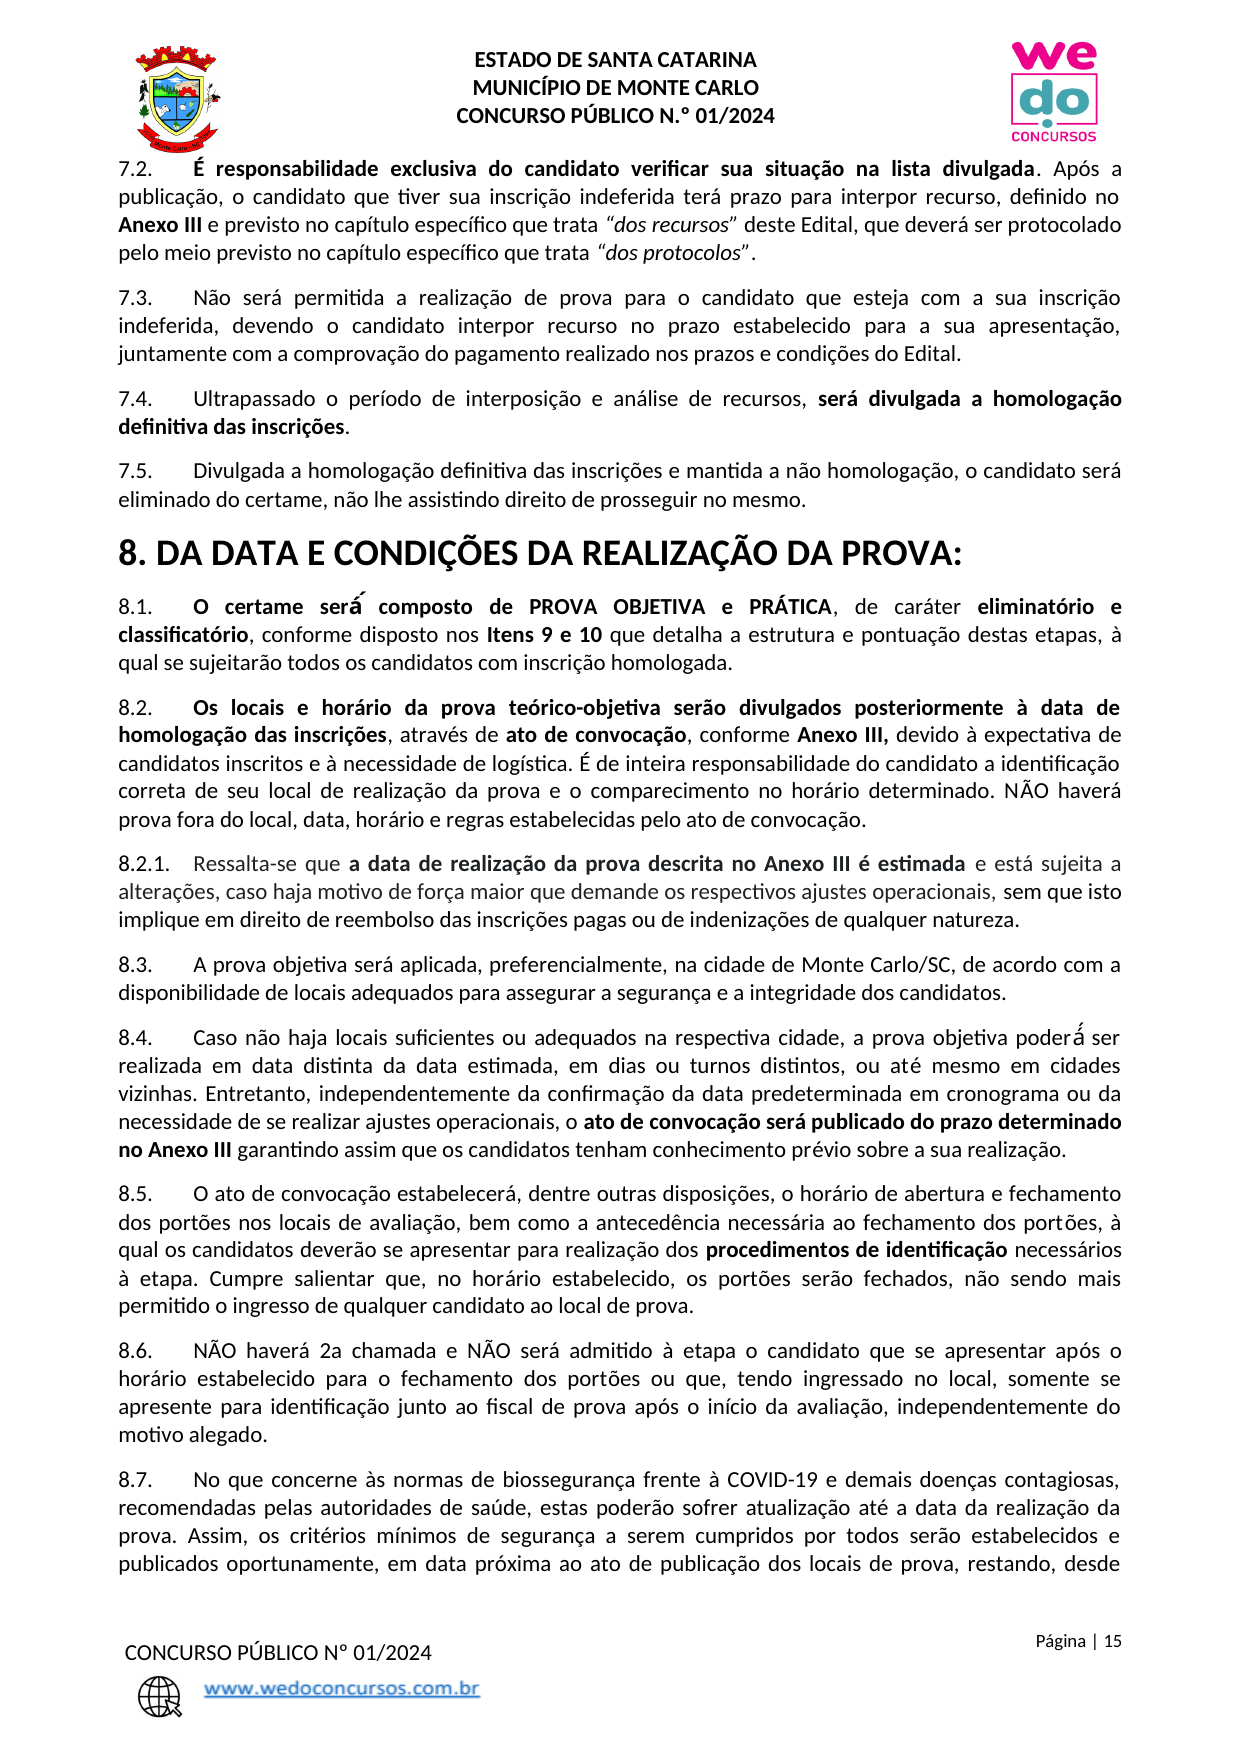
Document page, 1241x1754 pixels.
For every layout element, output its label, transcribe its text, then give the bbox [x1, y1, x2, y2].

list Os locais e horário da prova teórico-objetiva serão divulgados posteriormente à data de homologação das inscrições, através de ato de convocação, conforme Anexo III, devido à expectativa de candidatos inscritos e à necessidade de logística. É de inteira responsabilidade do candidato a identificação correta de seu local de realização da prova e o comparecimento no horário determinado. NÃO haverá prova fora do local, data, horário e regras estabelecidas pelo ato de convocação. [118, 693, 1122, 833]
list DA DATA E CONDIÇÕES DA REALIZAÇÃO DA PROVA: [118, 529, 1122, 575]
list Ultrapassado o período de interposição e análise de recursos, será divulgada a homologação definitiva das inscrições. [118, 384, 1122, 440]
picture [134, 1675, 184, 1719]
list Não será permitida a realização de prova para o candidato que esteja com a sua inscrição indeferida, devendo o candidato interpor recurso no prazo estabelecido para a sua apresentação, juntamente com a comprovação do pagamento realizado nos prazos e condições do Edital. [118, 283, 1122, 367]
list O ato de convocação estabelecerá, dentre outras disposições, o horário de abertura e fechamento dos portões nos locais de avaliação, bem como a antecedência necessária ao fechamento dos portões, à qual os candidatos deverão se apresentar para realização dos procedimentos de identificação necessários à etapa. Cumpre salientar que, no horário estabelecido, os portões serão fechados, não sendo mais permitido o ingresso de qualquer candidato ao local de prova. [118, 1179, 1122, 1320]
list Divulgada a homologação definitiva das inscrições e mantida a não homologação, o candidato será eliminado do certame, não lhe assistindo direito de prosseguir no mesmo. [118, 457, 1122, 513]
list NÃO haverá 2a chamada e NÃO será admitido à etapa o candidato que se apresentar após o horário estabelecido para o fechamento dos portões ou que, tendo ingressado no local, somente se apresente para identificação junto ao fiscal de prova após o início da avaliação, independentemente do motivo alegado. [118, 1336, 1122, 1448]
list Ressalta-se que a data de realização da prova descrita no Anexo III é estimada e está sujeita a alterações, caso haja motivo de força maior que demande os respectivos ajustes operacionais, sem que isto implique em direito de reembolso das inscrições pagas ou de indenizações de qualquer natureza. [118, 849, 1122, 933]
picture [1004, 35, 1104, 144]
list Caso não haja locais suficientes ou adequados na respectiva cidade, a prova objetiva poderá́ ser realizada em data distinta da data estimada, em dias ou turnos distintos, ou até mesmo em cidades vizinhas. Entretanto, independentemente da confirmação da data predeterminada em cronograma ou da necessidade de se realizar ajustes operacionais, o ato de convocação será publicado do prazo determinado no Anexo III garantindo assim que os candidatos tenham conhecimento prévio sobre a sua realização. [118, 1023, 1122, 1163]
picture [135, 46, 221, 148]
list É responsabilidade exclusiva do candidato verificar sua situação na lista divulgada. Após a publicação, o candidato que tiver sua inscrição indeferida terá prazo para interpor recurso, definido no Anexo III e previsto no capítulo específico que trata “dos recursos” deste Edital, que deverá ser protocolado pelo meio previsto no capítulo específico que trata “dos protocolos”. [118, 148, 1122, 267]
list O certame será́ composto de PROVA OBJETIVA e PRÁTICA, de caráter eliminatório e classificatório, conforme disposto nos Itens 9 e 10 que detalha a estrutura e pontuação destas etapas, à qual se sujeitarão todos os candidatos com inscrição homologada. [118, 592, 1122, 676]
list A prova objetiva será aplicada, preferencialmente, na cidade de Monte Carlo/SC, de acordo com a disponibilidade de locais adequados para assegurar a segurança e a integridade dos candidatos. [118, 950, 1122, 1006]
